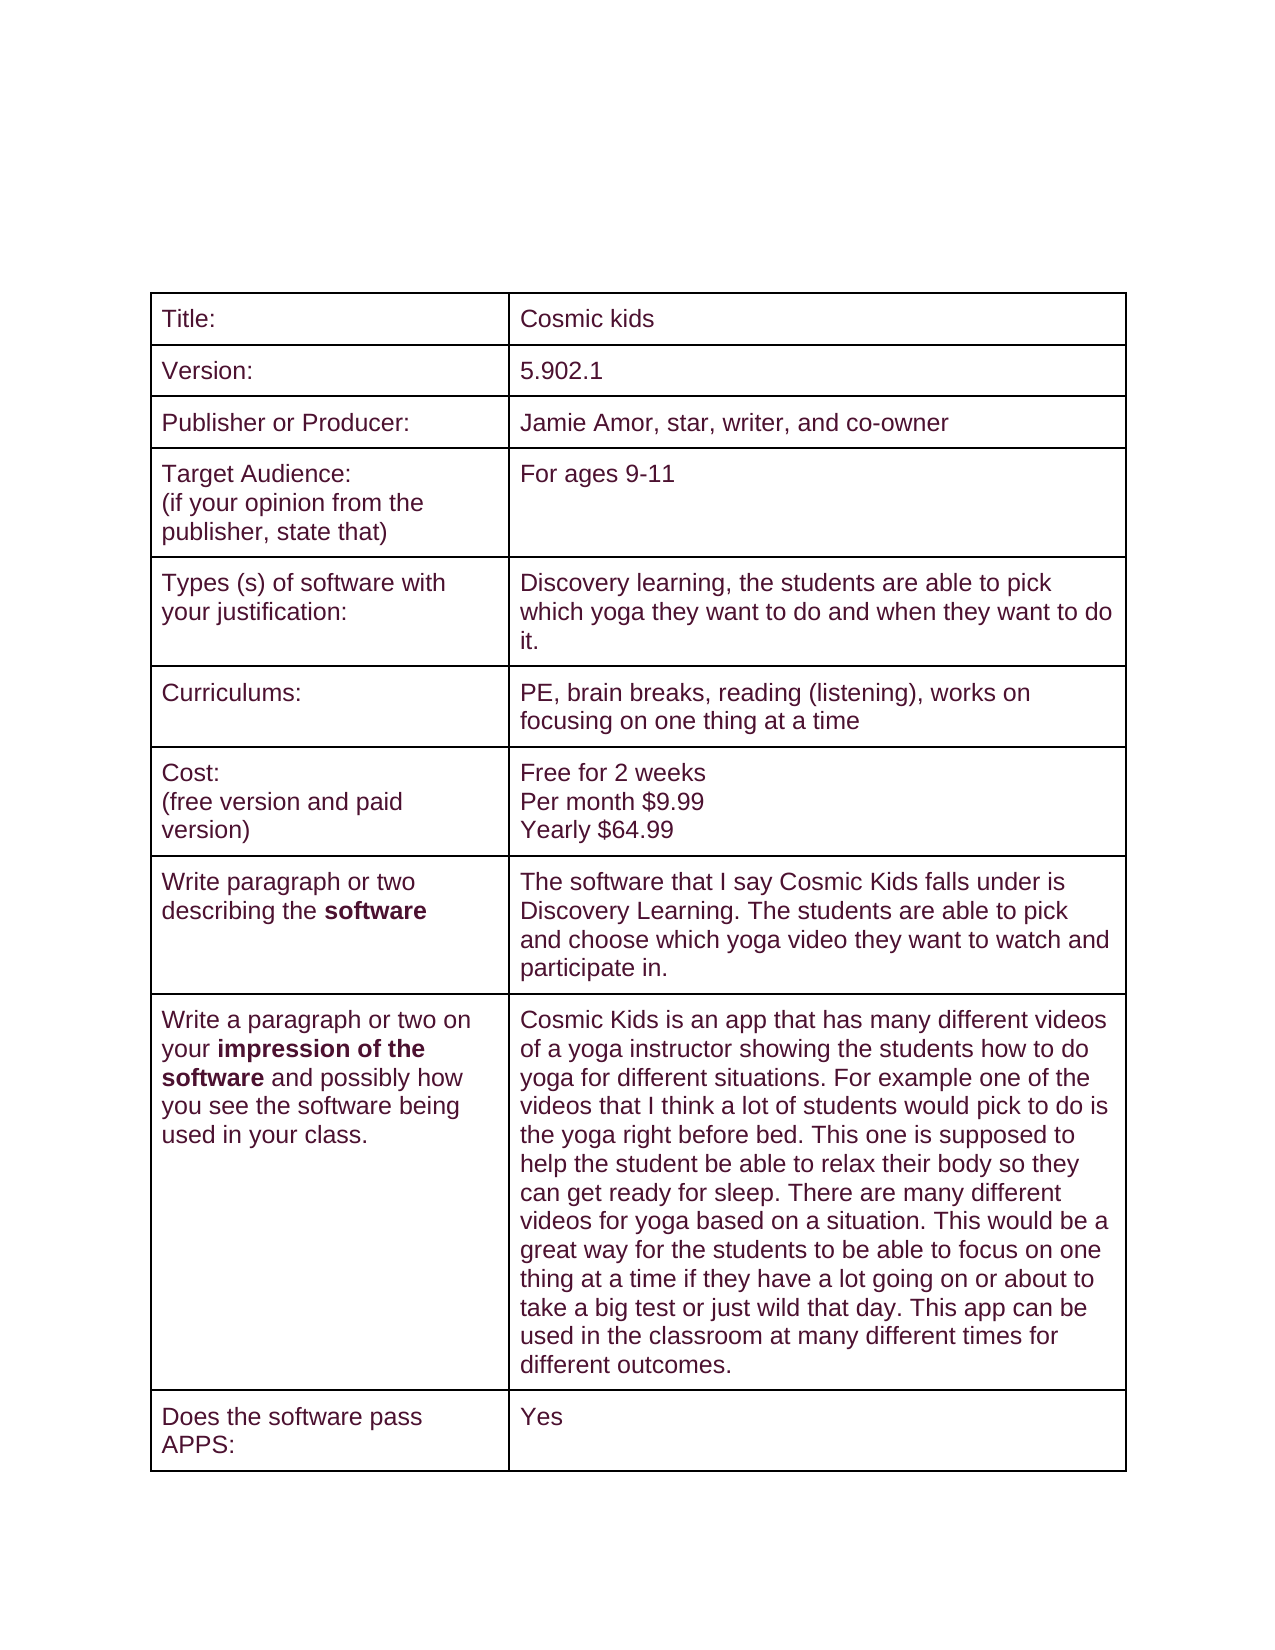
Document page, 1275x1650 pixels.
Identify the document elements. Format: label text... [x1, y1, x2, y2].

table_cell Version: [152, 346, 508, 395]
table_cell Curriculums: [152, 667, 508, 746]
table_header Cosmic kids [510, 294, 1125, 343]
table_cell Cosmic Kids is an app that has many different videos of a yoga instructor showing the students how to do yoga for different situations. For example one of the videos that I think a lot of students would pick to do is the yoga right before bed. This one is supposed to help the student be able to relax their body so they can get ready for sleep. There are many different videos for yoga based on a situation. This would be a great way for the students to be able to focus on one thing at a time if they have a lot going on or about to take a big test or just wild that day. This app can be used in the classroom at many different times for different outcomes. [510, 995, 1125, 1389]
table_cell Write paragraph or two describing the software [152, 857, 508, 993]
table_cell Types (s) of software with your justification: [152, 558, 508, 665]
table_cell Discovery learning, the students are able to pick which yoga they want to do and when they want to do it. [510, 558, 1125, 665]
table_cell Jamie Amor, star, writer, and co-owner [510, 397, 1125, 447]
table_cell Write a paragraph or two on your impression of the software and possibly how you see the software being used in your class. [152, 995, 508, 1389]
table_cell PE, brain breaks, reading (listening), works on focusing on one thing at a time [510, 667, 1125, 746]
table_cell Free for 2 weeks Per month $9.99 Yearly $64.99 [510, 748, 1125, 855]
table_cell Yes [510, 1391, 1125, 1470]
table_header Title: [152, 294, 508, 343]
table_cell Does the software pass APPS: [152, 1391, 508, 1470]
table_cell The software that I say Cosmic Kids falls under is Discovery Learning. The students are able to pick and choose which yoga video they want to watch and participate in. [510, 857, 1125, 993]
table_cell 5.902.1 [510, 346, 1125, 395]
table_cell Target Audience: (if your opinion from the publisher, state that) [152, 449, 508, 556]
table_cell For ages 9-11 [510, 449, 1125, 556]
table_cell Publisher or Producer: [152, 397, 508, 447]
table_cell Cost: (free version and paid version) [152, 748, 508, 855]
